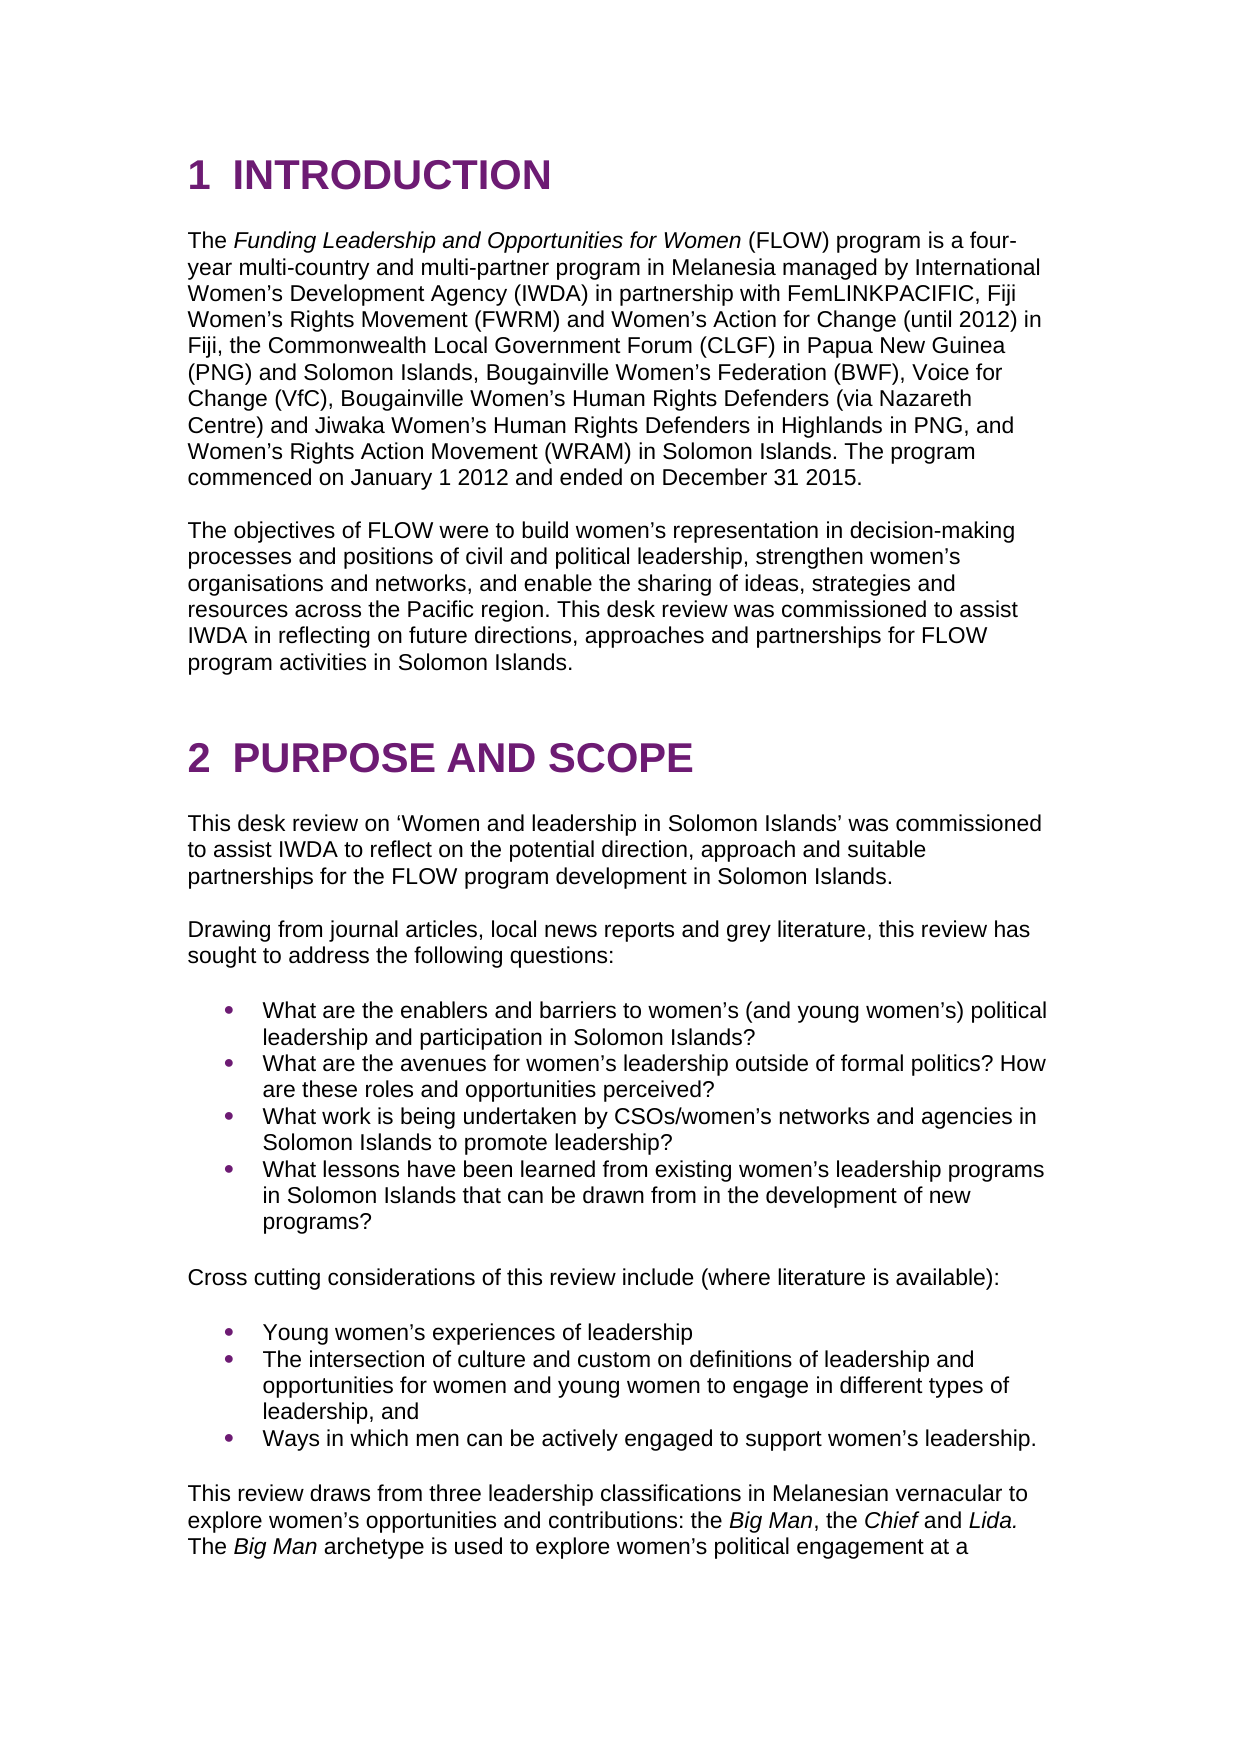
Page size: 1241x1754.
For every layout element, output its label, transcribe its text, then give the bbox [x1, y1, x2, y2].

subtitle PURPOSE AND SCOPE [187, 733, 1053, 781]
list What are the enablers and barriers to women’s (and young women’s) political leadership and participation in Solomon Islands? [225, 997, 1053, 1050]
list What are the avenues for women’s leadership outside of formal politics? How are these roles and opportunities perceived? [225, 1050, 1053, 1103]
text This desk review on ‘Women and leadership in Solomon Islands’ was commissioned to assist IWDA to reflect on the potential direction, approach and suitable partnerships for the FLOW program development in Solomon Islands. [187, 810, 1053, 889]
list The intersection of culture and custom on definitions of leadership and opportunities for women and young women to engage in different types of leadership, and [225, 1346, 1053, 1425]
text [187, 1480, 1053, 1559]
text Cross cutting considerations of this review include (where literature is available): [187, 1264, 1053, 1290]
subtitle INTRODUCTION [187, 150, 1053, 198]
text The objectives of FLOW were to build women’s representation in decision-making processes and positions of civil and political leadership, strengthen women’s organisations and networks, and enable the sharing of ideas, strategies and resources across the Pacific region. This desk review was commissioned to assist IWDA in reflecting on future directions, approaches and partnerships for FLOW program activities in Solomon Islands. [187, 517, 1046, 675]
list Young women’s experiences of leadership [225, 1319, 1053, 1346]
text The Funding Leadership and Opportunities for Women (FLOW) program is a four-year multi-country and multi-partner program in Melanesia managed by International Women’s Development Agency (IWDA) in partnership with FemLINKPACIFIC, Fiji Women’s Rights Movement (FWRM) and Women’s Action for Change (until 2012) in Fiji, the Commonwealth Local Government Forum (CLGF) in Papua New Guinea (PNG) and Solomon Islands, Bougainville Women’s Federation (BWF), Voice for Change (VfC), Bougainville Women’s Human Rights Defenders (via Nazareth Centre) and Jiwaka Women’s Human Rights Defenders in Highlands in PNG, and Women’s Rights Action Movement (WRAM) in Solomon Islands. The program commenced on January 1 2012 and ended on December 31 2015. [187, 227, 1053, 491]
list What lessons have been learned from existing women’s leadership programs in Solomon Islands that can be drawn from in the development of new programs? [225, 1156, 1053, 1234]
list What work is being undertaken by CSOs/women’s networks and agencies in Solomon Islands to promote leadership? [225, 1103, 1053, 1156]
text Drawing from journal articles, local news reports and grey literature, this review has sought to address the following questions: [187, 916, 1053, 968]
list Ways in which men can be actively engaged to support women’s leadership. [225, 1425, 1053, 1451]
